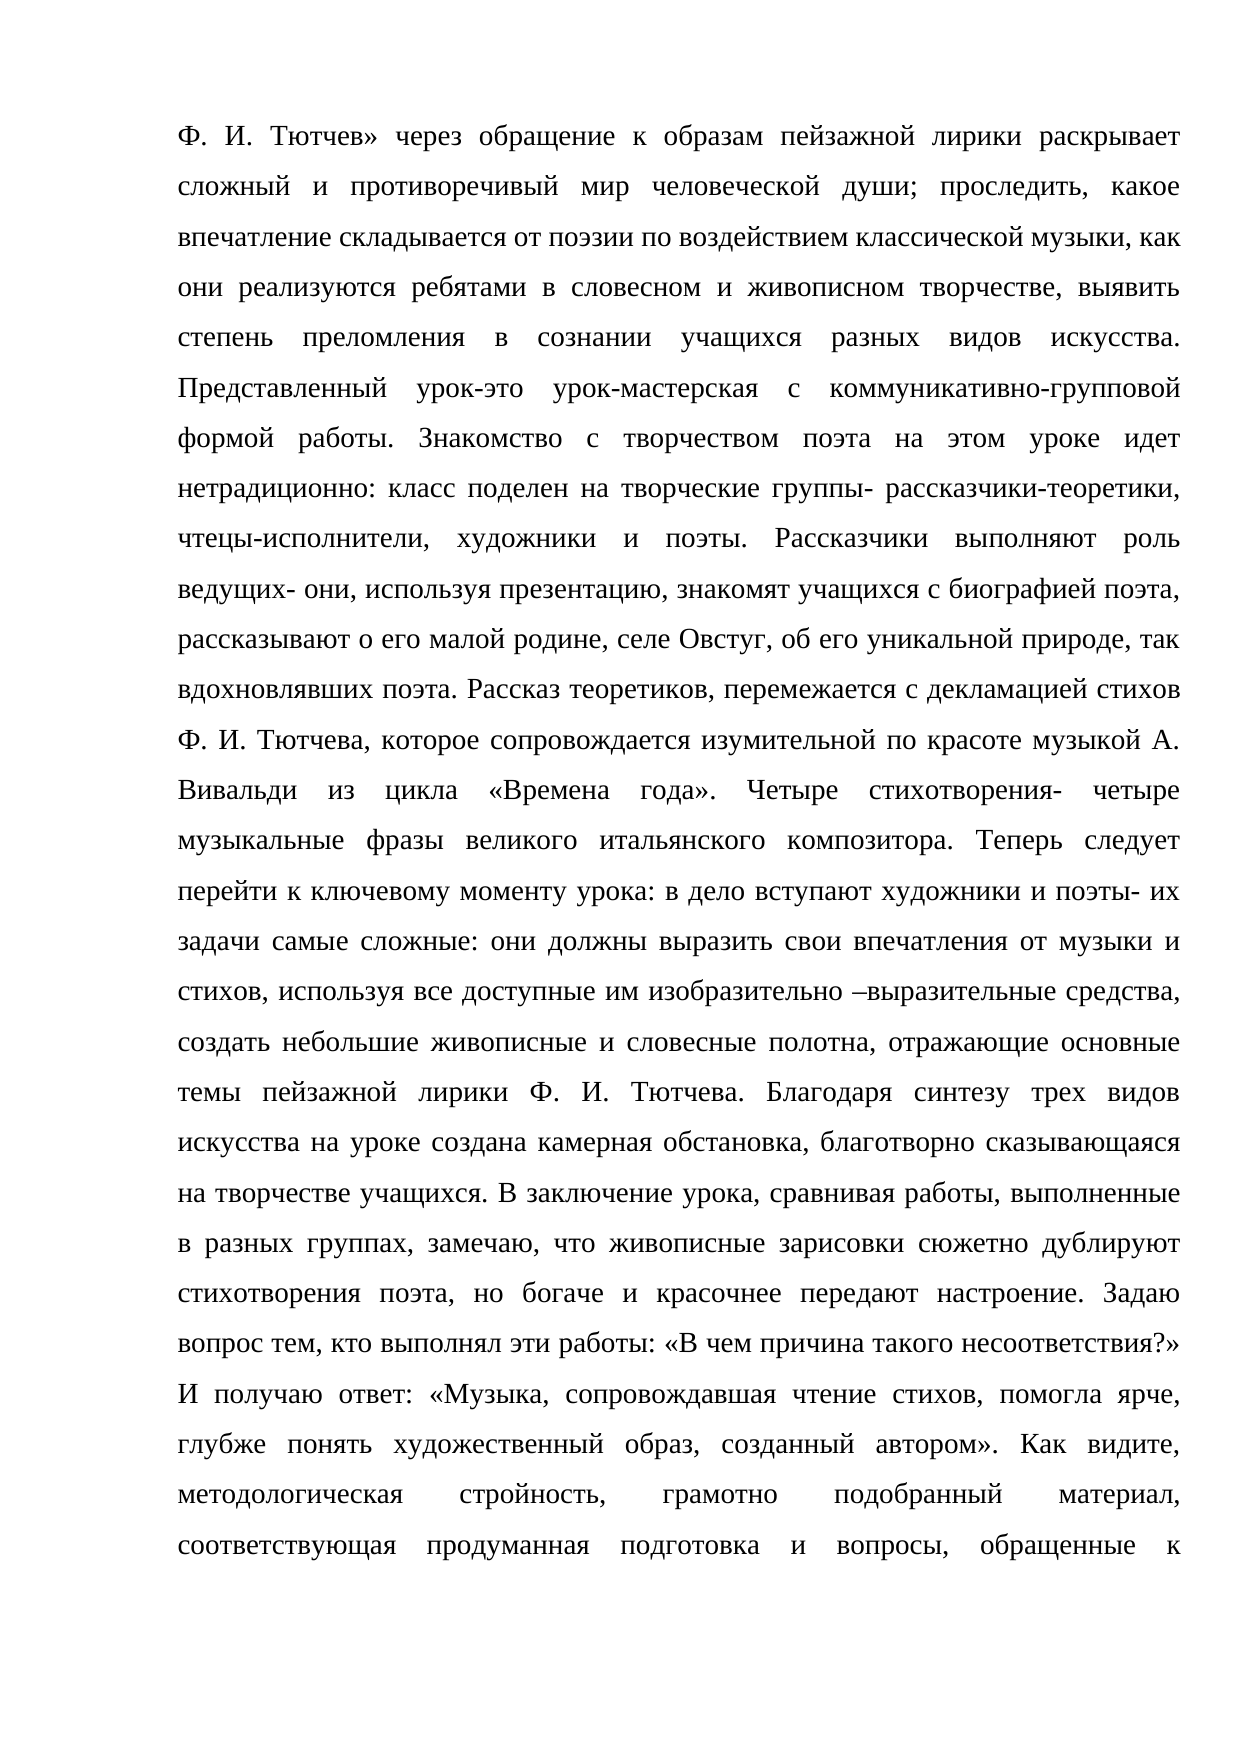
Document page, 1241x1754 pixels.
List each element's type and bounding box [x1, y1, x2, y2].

text [177, 118, 1181, 1560]
